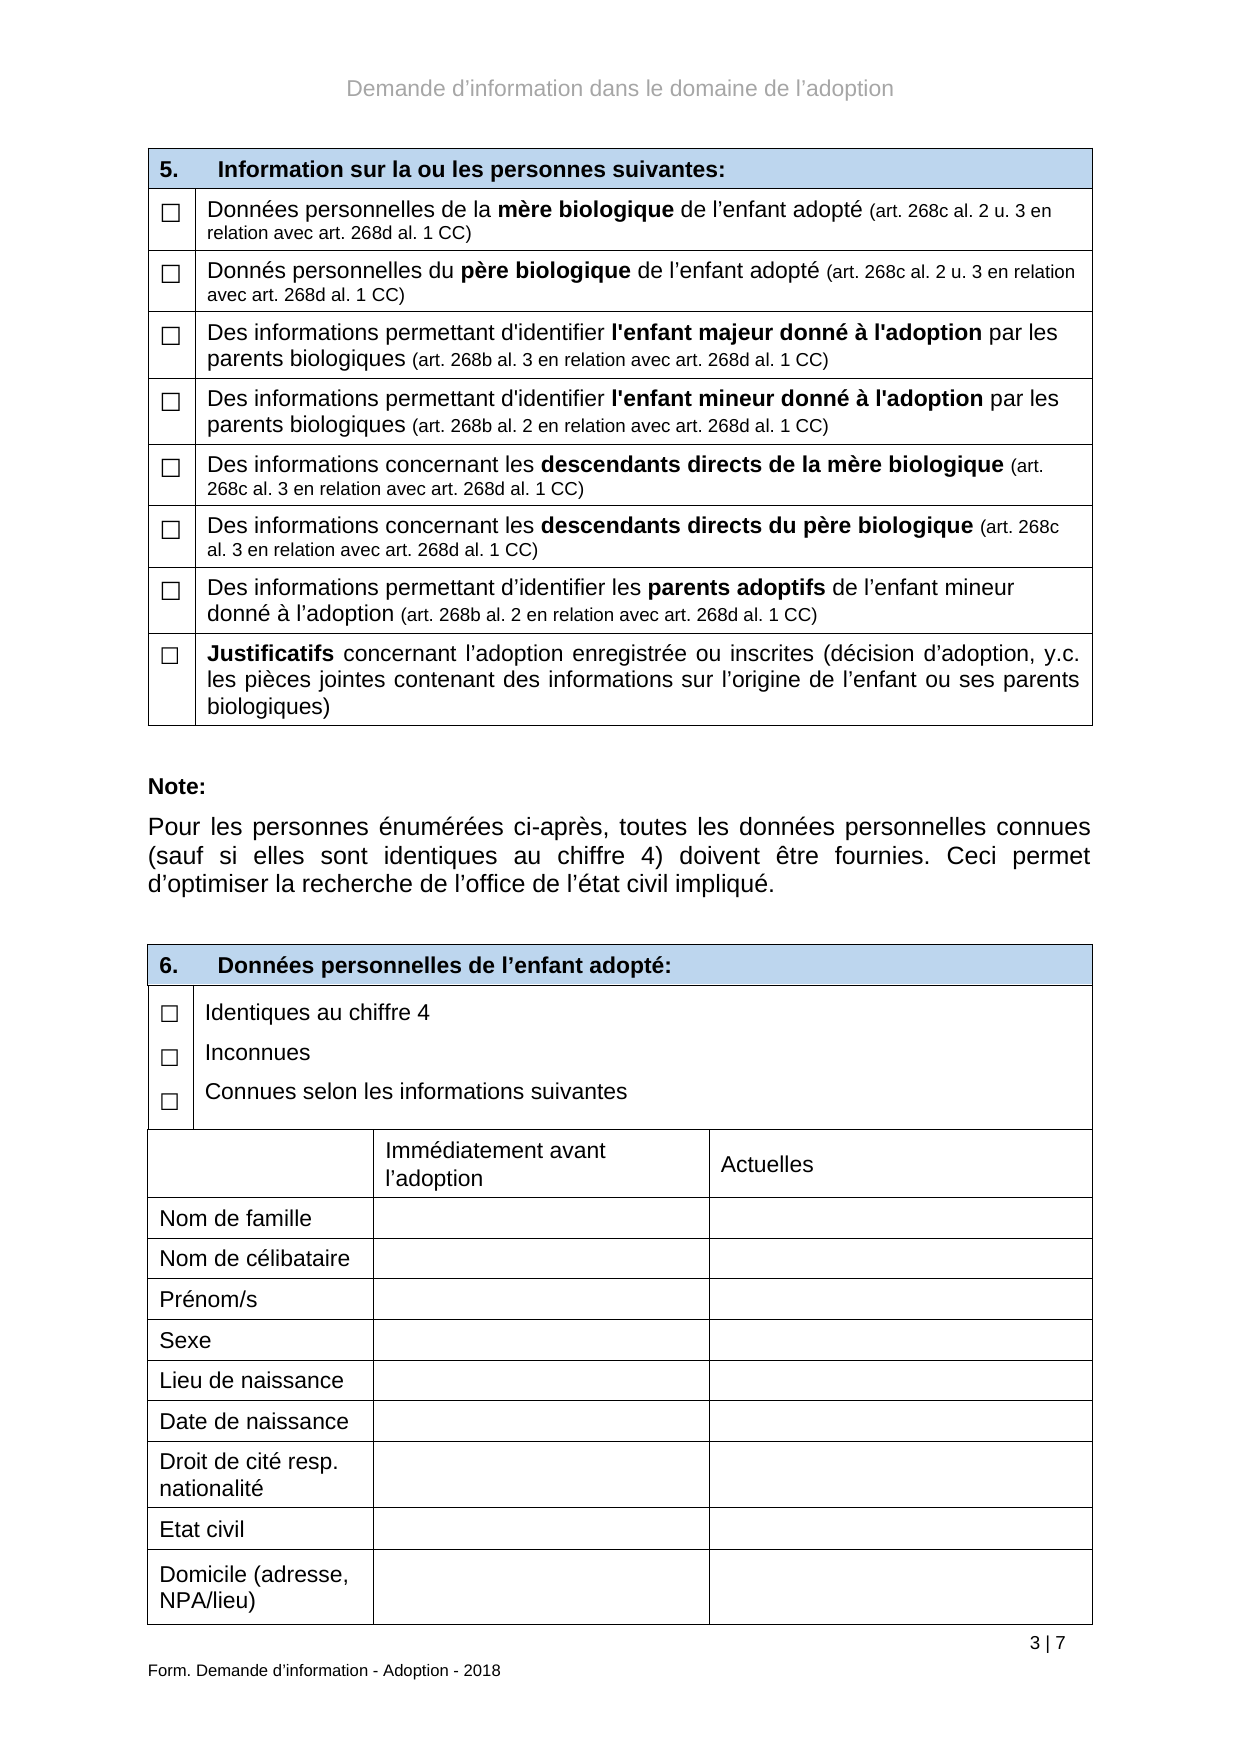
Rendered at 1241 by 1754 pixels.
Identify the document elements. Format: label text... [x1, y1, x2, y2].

table_cell [149, 506, 195, 567]
table_cell Des informations concernant les descendants directs de la mère biologique (art. 268c al. 3 en relation avec art. 268d al. 1 CC) [196, 445, 1092, 505]
table_cell [149, 986, 193, 1129]
table_cell [149, 189, 195, 250]
table_cell [374, 1550, 709, 1624]
text Pour les personnes énumérées ci-après, toutes les données personnelles connues (sauf si elles sont identiques au chiffre 4) doivent être fournies. Ceci permet d’optimiser la recherche de l’office de l’état civil impliqué. [148, 812, 1093, 898]
table_cell Des informations permettant d’identifier les parents adoptifs de l’enfant mineur donné à l’adoption (art. 268b al. 2 en relation avec art. 268d al. 1 CC) [196, 568, 1092, 633]
table_cell [374, 1508, 709, 1549]
table_cell Immédiatement avant l’adoption [374, 1130, 709, 1197]
table_cell Des informations permettant d'identifier l'enfant majeur donné à l'adoption par les parents biologiques (art. 268b al. 3 en relation avec art. 268d al. 1 CC) [196, 312, 1092, 377]
table_cell [374, 1279, 709, 1319]
table_cell [710, 1198, 1092, 1238]
table_cell Droit de cité resp. nationalité [148, 1442, 373, 1507]
table_cell Des informations permettant d'identifier l'enfant mineur donné à l'adoption par les parents biologiques (art. 268b al. 2 en relation avec art. 268d al. 1 CC) [196, 379, 1092, 444]
table_cell [149, 568, 195, 633]
table_cell [149, 445, 195, 505]
table_cell Nom de célibataire [148, 1239, 373, 1278]
table_cell [148, 1130, 373, 1197]
table_cell [374, 1198, 709, 1238]
table_header Données personnelles de l’enfant adopté: [148, 945, 1092, 984]
table_cell Données personnelles de la mère biologique de l’enfant adopté (art. 268c al. 2 u. 3 en relation avec art. 268d al. 1 CC) [196, 189, 1092, 250]
table_cell [710, 1361, 1092, 1400]
table_cell [710, 1401, 1092, 1441]
table_cell [374, 1401, 709, 1441]
table_cell Justificatifs concernant l’adoption enregistrée ou inscrites (décision d’adoption, y.c. les pièces jointes contenant des informations sur l’origine de l’enfant ou ses parents biologiques) [196, 634, 1092, 725]
table_cell [374, 1361, 709, 1400]
table_cell Actuelles [710, 1130, 1092, 1197]
table_header Information sur la ou les personnes suivantes: [149, 149, 1092, 188]
table_cell Sexe [148, 1320, 373, 1359]
table_cell [149, 634, 195, 725]
table_cell [710, 1550, 1092, 1624]
table_cell Lieu de naissance [148, 1361, 373, 1400]
text Note: [148, 772, 1093, 799]
table_cell Date de naissance [148, 1401, 373, 1441]
table_cell Nom de famille [148, 1198, 373, 1238]
table_cell [374, 1442, 709, 1507]
table_cell [710, 1239, 1092, 1278]
table_cell [710, 1320, 1092, 1359]
table_cell Domicile (adresse, NPA/lieu) [148, 1550, 373, 1624]
table_cell [149, 379, 195, 444]
table_cell [149, 251, 195, 311]
table_cell [374, 1239, 709, 1278]
table_cell [710, 1508, 1092, 1549]
table_cell [149, 312, 195, 377]
table_cell [710, 1279, 1092, 1319]
table_cell Identiques au chiffre 4 Inconnues Connues selon les informations suivantes [194, 986, 1092, 1129]
table_cell Des informations concernant les descendants directs du père biologique (art. 268c al. 3 en relation avec art. 268d al. 1 CC) [196, 506, 1092, 567]
table_cell [374, 1320, 709, 1359]
table_cell [710, 1442, 1092, 1507]
table_cell Etat civil [148, 1508, 373, 1549]
table_cell Prénom/s [148, 1279, 373, 1319]
table_cell Donnés personnelles du père biologique de l’enfant adopté (art. 268c al. 2 u. 3 en relation avec art. 268d al. 1 CC) [196, 251, 1092, 311]
